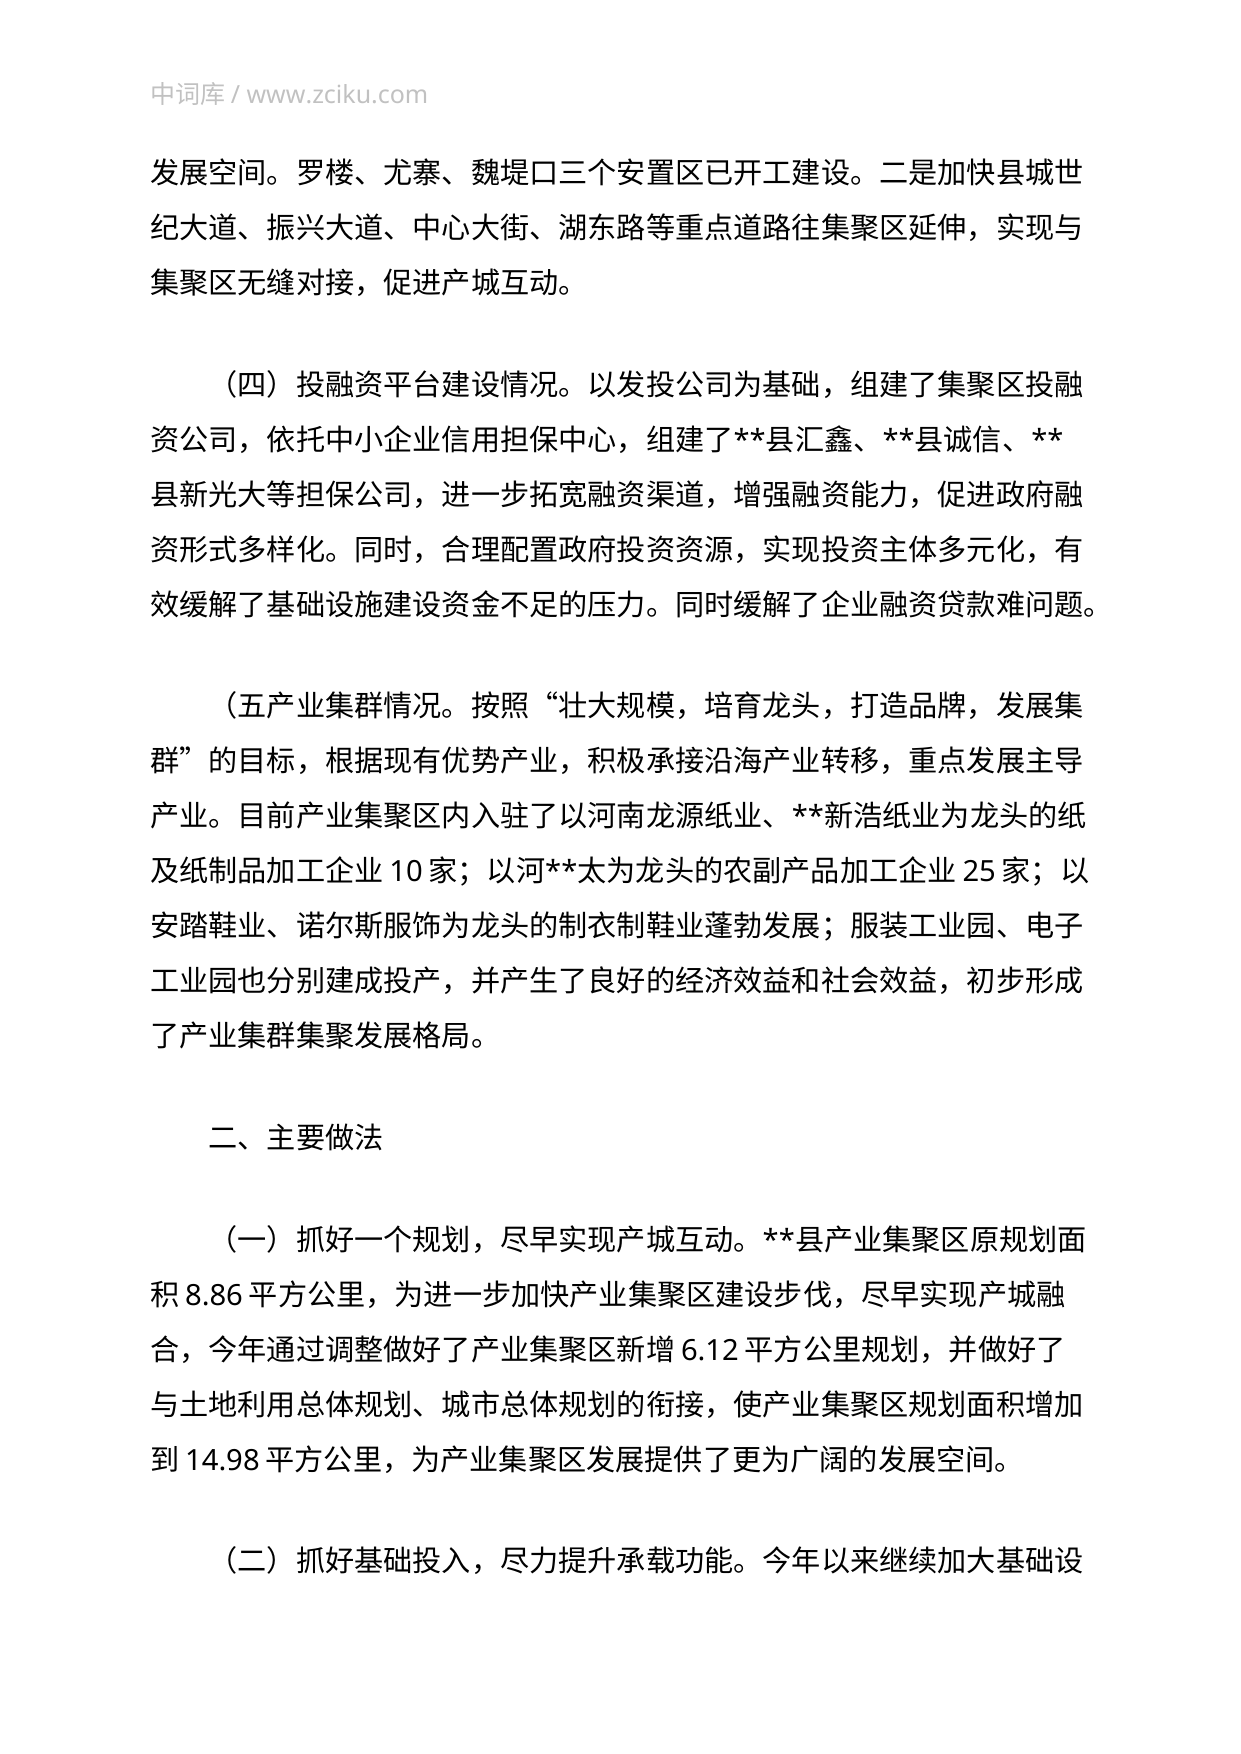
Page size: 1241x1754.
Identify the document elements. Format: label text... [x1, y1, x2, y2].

text （一）抓好一个规划，尽早实现产城互动。**县产业集聚区原规划面积8.86平方公里，为进一步加快产业集聚区建设步伐，尽早实现产城融合，今年通过调整做好了产业集聚区新增6.12平方公里规划，并做好了与土地利用总体规划、城市总体规划的衔接，使产业集聚区规划面积增加到14.98平方公里，为产业集聚区发展提供了更为广阔的发展空间。 [150, 1216, 1090, 1478]
text （五产业集群情况。按照“壮大规模，培育龙头，打造品牌，发展集群”的目标，根据现有优势产业，积极承接沿海产业转移，重点发展主导产业。目前产业集聚区内入驻了以河南龙源纸业、**新浩纸业为龙头的纸及纸制品加工企业10家；以河**太为龙头的农副产品加工企业25家；以安踏鞋业、诺尔斯服饰为龙头的制衣制鞋业蓬勃发展；服装工业园、电子工业园也分别建成投产，并产生了良好的经济效益和社会效益，初步形成了产业集群集聚发展格局。 [150, 683, 1090, 1055]
text （四）投融资平台建设情况。以发投公司为基础，组建了集聚区投融资公司，依托中小企业信用担保中心，组建了**县汇鑫、**县诚信、**县新光大等担保公司，进一步拓宽融资渠道，增强融资能力，促进政府融资形式多样化。同时，合理配置政府投资资源，实现投资主体多元化，有效缓解了基础设施建设资金不足的压力。同时缓解了企业融资贷款难问题。 [150, 362, 1090, 623]
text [150, 150, 1090, 302]
text 二、主要做法 [150, 1114, 1090, 1157]
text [150, 1538, 1090, 1580]
